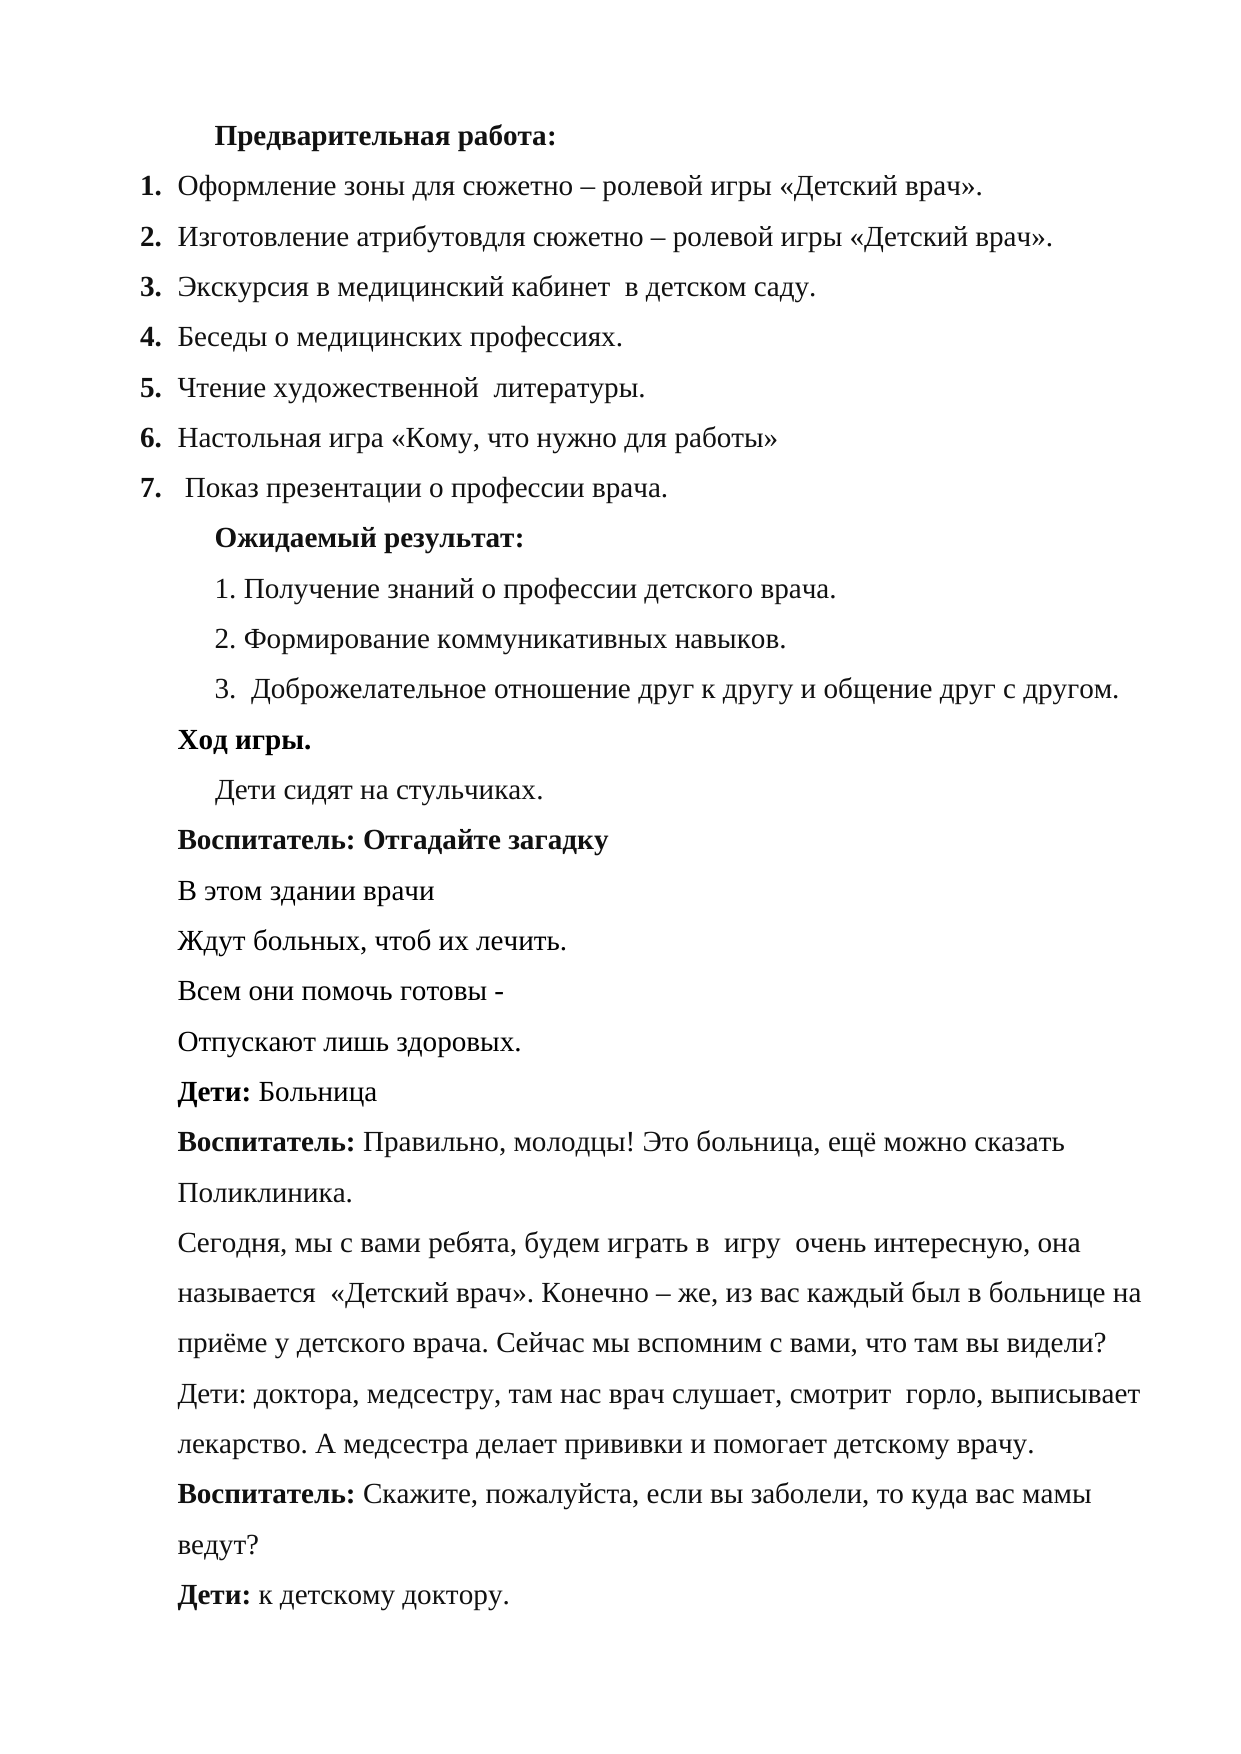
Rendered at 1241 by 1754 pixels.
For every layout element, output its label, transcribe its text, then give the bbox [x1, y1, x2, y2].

list Беседы о медицинских профессиях. [140, 319, 1152, 353]
text Дети: к детскому доктору. [177, 1577, 1152, 1611]
list Оформление зоны для сюжетно – ролевой игры «Детский врач». [140, 168, 1152, 202]
text 2. Формирование коммуникативных навыков. [177, 621, 1152, 655]
text Воспитатель: Правильно, молодцы! Это больница, ещё можно сказать Поликлиника. [177, 1124, 1152, 1208]
list Экскурсия в медицинский кабинет в детском саду. [140, 269, 1152, 303]
list Чтение художественной литературы. [140, 370, 1152, 403]
text Воспитатель: Скажите, пожалуйста, если вы заболели, то куда вас мамы ведут? [177, 1477, 1152, 1560]
text 3. Доброжелательное отношение друг к другу и общение друг с другом. [177, 672, 1152, 705]
text Ожидаемый результат: [177, 521, 1152, 554]
list Показ презентации о профессии врача. [140, 470, 1152, 504]
text В этом здании врачи [177, 873, 1152, 906]
text Предварительная работа: [177, 118, 1152, 152]
text Воспитатель: Отгадайте загадку [177, 822, 1152, 856]
text 1. Получение знаний о профессии детского врача. [177, 571, 1152, 604]
text Дети сидят на стульчиках. [177, 772, 1152, 806]
list Изготовление атрибутовдля сюжетно – ролевой игры «Детский врач». [140, 219, 1152, 252]
text Дети: доктора, медсестру, там нас врач слушает, смотрит горло, выписывает лекарство. А медсестра делает прививки и помогает детскому врачу. [177, 1376, 1152, 1460]
text Ход игры. [177, 722, 1152, 755]
text Сегодня, мы с вами ребята, будем играть в игру очень интересную, она называется «Детский врач». Конечно – же, из вас каждый был в больнице на приёме у детского врача. Сейчас мы вспомним с вами, что там вы видели? [177, 1225, 1152, 1359]
list Настольная игра «Кому, что нужно для работы» [140, 420, 1152, 453]
text Дети: Больница [177, 1074, 1152, 1108]
text Ждут больных, чтоб их лечить. [177, 923, 1152, 957]
text Отпускают лишь здоровых. [177, 1024, 1152, 1057]
text Всем они помочь готовы - [177, 973, 1152, 1007]
